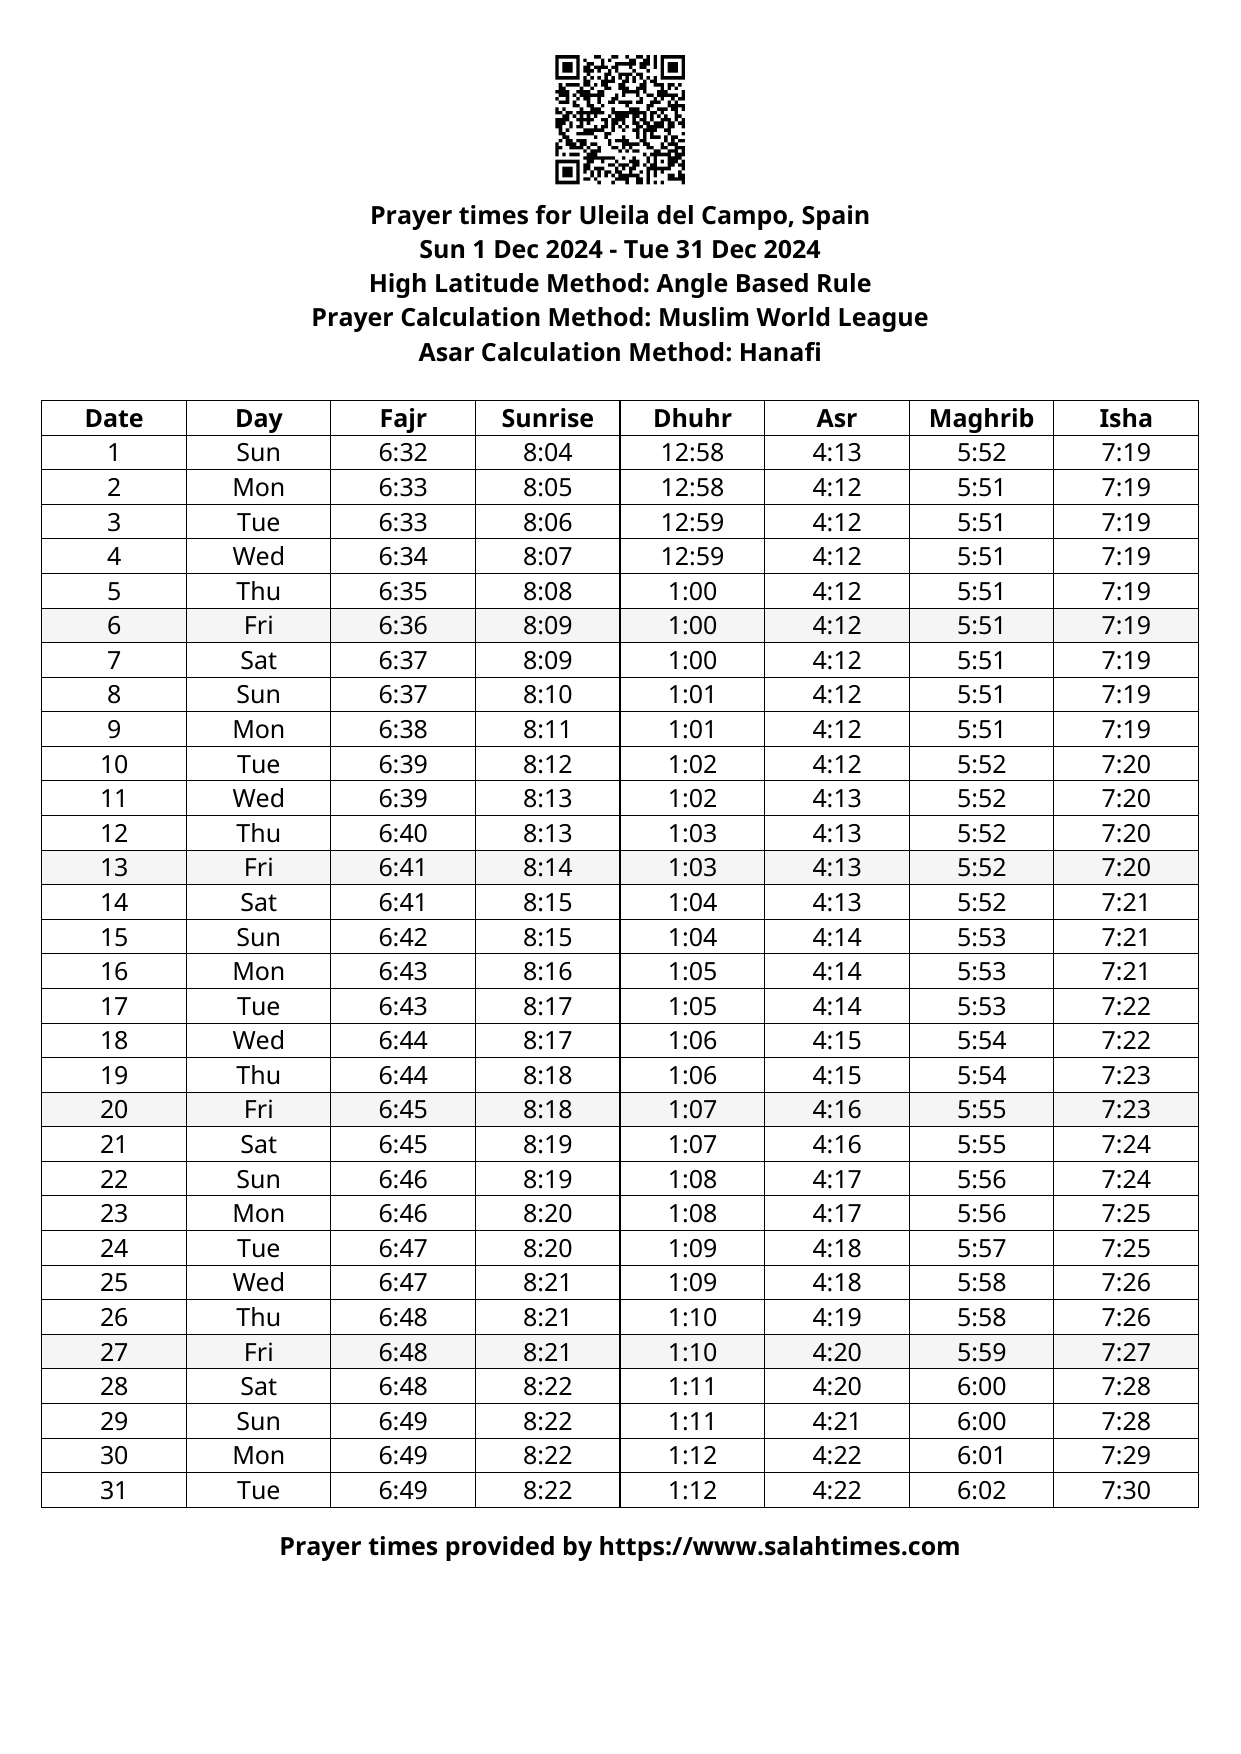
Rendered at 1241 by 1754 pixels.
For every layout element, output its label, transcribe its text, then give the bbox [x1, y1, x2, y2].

table_cell 8:21 [476, 1300, 619, 1334]
table_cell 4:14 [765, 920, 909, 953]
table_cell Fri [187, 1335, 330, 1368]
table_cell 10 [42, 747, 186, 780]
table_cell 1:09 [621, 1266, 764, 1299]
table_cell 8:14 [476, 851, 619, 884]
table_cell 5:53 [910, 989, 1053, 1022]
table_cell 8:10 [476, 678, 619, 711]
table_cell 7:26 [1054, 1266, 1198, 1299]
table_cell 5:56 [910, 1196, 1053, 1230]
table_cell 6:34 [331, 539, 475, 573]
table_cell 28 [42, 1369, 186, 1403]
table_cell 9 [42, 712, 186, 746]
table_cell 30 [42, 1439, 186, 1472]
table_cell Wed [187, 781, 330, 815]
table_cell 6:41 [331, 851, 475, 884]
table_cell 3 [42, 505, 186, 538]
table_cell 24 [42, 1231, 186, 1264]
table_cell 1:04 [621, 885, 764, 919]
table_cell 7:21 [1054, 954, 1198, 988]
table_cell 26 [42, 1300, 186, 1334]
table_cell 5:56 [910, 1162, 1053, 1195]
table_cell 8:13 [476, 781, 619, 815]
table_header Day [187, 401, 330, 434]
table_cell 6:40 [331, 816, 475, 849]
table_cell 6:47 [331, 1266, 475, 1299]
table_cell 1:02 [621, 747, 764, 780]
table_cell 5:51 [910, 609, 1053, 642]
table_cell Tue [187, 1473, 330, 1507]
table_cell 20 [42, 1093, 186, 1126]
table_cell 18 [42, 1024, 186, 1057]
table_cell 7:20 [1054, 747, 1198, 780]
table_cell 1:00 [621, 609, 764, 642]
table_cell 7:19 [1054, 574, 1198, 607]
table_cell 6:36 [331, 609, 475, 642]
table_cell 6:46 [331, 1162, 475, 1195]
table_cell 1:09 [621, 1231, 764, 1264]
table_cell 4:17 [765, 1196, 909, 1230]
table_cell 6:32 [331, 436, 475, 469]
table_cell 5:52 [910, 747, 1053, 780]
table_cell 7 [42, 643, 186, 677]
table_cell 6:37 [331, 678, 475, 711]
table_cell 8:11 [476, 712, 619, 746]
table_cell 23 [42, 1196, 186, 1230]
table_cell 6:46 [331, 1196, 475, 1230]
table_cell 13 [42, 851, 186, 884]
table_cell 5:58 [910, 1300, 1053, 1334]
table_cell 19 [42, 1058, 186, 1092]
table_cell 8:22 [476, 1404, 619, 1437]
table_cell 6:49 [331, 1473, 475, 1507]
table_cell Sat [187, 885, 330, 919]
table_cell Wed [187, 539, 330, 573]
table_cell 6:44 [331, 1058, 475, 1092]
table_cell 15 [42, 920, 186, 953]
table_cell 7:23 [1054, 1058, 1198, 1092]
table_cell 6:39 [331, 781, 475, 815]
table_cell 2 [42, 470, 186, 504]
table_cell 1:06 [621, 1058, 764, 1092]
table_header Isha [1054, 401, 1198, 434]
table_cell 4:12 [765, 505, 909, 538]
table_cell Mon [187, 470, 330, 504]
table_cell Sat [187, 1127, 330, 1161]
table_cell 4:18 [765, 1266, 909, 1299]
table_cell 4:13 [765, 436, 909, 469]
text Prayer times for Uleila del Campo, Spain [42, 198, 1198, 232]
table_cell 8:18 [476, 1093, 619, 1126]
table_cell 1:00 [621, 574, 764, 607]
table_cell 12:59 [621, 505, 764, 538]
table_cell Mon [187, 954, 330, 988]
table_cell 7:25 [1054, 1231, 1198, 1264]
table_cell 5:52 [910, 851, 1053, 884]
table_cell 4:13 [765, 816, 909, 849]
text Prayer times provided by https://www.salahtimes.com [42, 1528, 1198, 1563]
table_cell 4:12 [765, 470, 909, 504]
table_cell Wed [187, 1266, 330, 1299]
table_cell 7:19 [1054, 436, 1198, 469]
table_cell 4:21 [765, 1404, 909, 1437]
table_cell 6:35 [331, 574, 475, 607]
table_cell 5:57 [910, 1231, 1053, 1264]
table_cell 16 [42, 954, 186, 988]
table_cell 5:54 [910, 1024, 1053, 1057]
table_cell Sat [187, 643, 330, 677]
table_cell 5:52 [910, 436, 1053, 469]
table_cell 8:07 [476, 539, 619, 573]
table_cell 8:15 [476, 920, 619, 953]
table_header Dhuhr [621, 401, 764, 434]
table_cell Tue [187, 747, 330, 780]
table_cell 4:13 [765, 885, 909, 919]
table_cell 5 [42, 574, 186, 607]
table_cell 8:20 [476, 1196, 619, 1230]
table_cell Mon [187, 1196, 330, 1230]
table_cell 4:16 [765, 1127, 909, 1161]
table_cell 4:14 [765, 954, 909, 988]
table_cell 1:04 [621, 920, 764, 953]
table_cell 1:00 [621, 643, 764, 677]
table_cell 6:43 [331, 989, 475, 1022]
table_cell 6:48 [331, 1369, 475, 1403]
table_cell 6:43 [331, 954, 475, 988]
table_cell Sun [187, 436, 330, 469]
table_cell 6:45 [331, 1093, 475, 1126]
table_cell 4:12 [765, 574, 909, 607]
table_cell 5:51 [910, 678, 1053, 711]
table_cell 8:19 [476, 1162, 619, 1195]
table_cell 6:42 [331, 920, 475, 953]
table_cell 11 [42, 781, 186, 815]
table_cell 8:17 [476, 1024, 619, 1057]
table_cell 8:06 [476, 505, 619, 538]
table_cell 1:03 [621, 851, 764, 884]
table_cell 1:05 [621, 954, 764, 988]
table_cell 6:33 [331, 470, 475, 504]
table_cell 8:21 [476, 1266, 619, 1299]
text Sun 1 Dec 2024 - Tue 31 Dec 2024 [42, 232, 1198, 266]
table_cell 6:02 [910, 1473, 1053, 1507]
table_cell 4:12 [765, 712, 909, 746]
table_cell Fri [187, 851, 330, 884]
table_cell 6:45 [331, 1127, 475, 1161]
table_cell 8:08 [476, 574, 619, 607]
table_cell 4:22 [765, 1473, 909, 1507]
table_cell 8:19 [476, 1127, 619, 1161]
table_cell 4:15 [765, 1058, 909, 1092]
table_cell 8:21 [476, 1335, 619, 1368]
table_header Asr [765, 401, 909, 434]
table_cell 4:20 [765, 1335, 909, 1368]
table_cell 1:11 [621, 1369, 764, 1403]
table_cell 7:22 [1054, 1024, 1198, 1057]
table_cell 7:20 [1054, 851, 1198, 884]
table_cell 7:19 [1054, 470, 1198, 504]
table_cell 4:19 [765, 1300, 909, 1334]
table_header Fajr [331, 401, 475, 434]
table_cell 8:22 [476, 1439, 619, 1472]
table_cell 5:52 [910, 885, 1053, 919]
table_cell 7:19 [1054, 505, 1198, 538]
table_cell Sun [187, 1404, 330, 1437]
table_cell 5:51 [910, 539, 1053, 573]
table_cell Tue [187, 505, 330, 538]
table_cell 7:27 [1054, 1335, 1198, 1368]
table_cell 1:03 [621, 816, 764, 849]
table_cell 17 [42, 989, 186, 1022]
table_cell 4:12 [765, 643, 909, 677]
table_cell 7:19 [1054, 678, 1198, 711]
table_cell 5:51 [910, 505, 1053, 538]
text High Latitude Method: Angle Based Rule [42, 266, 1198, 300]
table_cell 21 [42, 1127, 186, 1161]
table_cell 27 [42, 1335, 186, 1368]
table_cell 12:59 [621, 539, 764, 573]
table_cell 1:01 [621, 712, 764, 746]
table_cell 1:11 [621, 1404, 764, 1437]
table_cell 31 [42, 1473, 186, 1507]
table_cell 6:48 [331, 1300, 475, 1334]
table_cell 4:17 [765, 1162, 909, 1195]
table_cell 1:10 [621, 1335, 764, 1368]
table_cell 1:12 [621, 1473, 764, 1507]
table_cell 7:29 [1054, 1439, 1198, 1472]
table_cell 4:12 [765, 539, 909, 573]
text Asar Calculation Method: Hanafi [42, 334, 1198, 368]
table_cell 5:55 [910, 1127, 1053, 1161]
table_cell 7:21 [1054, 885, 1198, 919]
table_cell Mon [187, 712, 330, 746]
table_cell 6:37 [331, 643, 475, 677]
table_cell 4:12 [765, 678, 909, 711]
table_cell Thu [187, 1300, 330, 1334]
table_cell 5:52 [910, 781, 1053, 815]
table_cell 8:20 [476, 1231, 619, 1264]
table_cell 1:08 [621, 1162, 764, 1195]
table_cell 7:25 [1054, 1196, 1198, 1230]
table_cell Fri [187, 609, 330, 642]
table_cell 1:12 [621, 1439, 764, 1472]
table_cell 7:19 [1054, 643, 1198, 677]
table_cell 6:41 [331, 885, 475, 919]
table_cell 8 [42, 678, 186, 711]
table_cell 22 [42, 1162, 186, 1195]
table_cell 1 [42, 436, 186, 469]
table_cell 8:16 [476, 954, 619, 988]
table_cell 4:13 [765, 781, 909, 815]
table_cell 4 [42, 539, 186, 573]
table_cell 6:00 [910, 1404, 1053, 1437]
table_cell 8:18 [476, 1058, 619, 1092]
table_cell 5:53 [910, 954, 1053, 988]
table_header Date [42, 401, 186, 434]
table_cell 6:33 [331, 505, 475, 538]
table_cell 5:51 [910, 574, 1053, 607]
table_cell 7:19 [1054, 609, 1198, 642]
table_cell 7:20 [1054, 816, 1198, 849]
table_cell 7:21 [1054, 920, 1198, 953]
table_cell Fri [187, 1093, 330, 1126]
table_header Maghrib [910, 401, 1053, 434]
table_cell 6:44 [331, 1024, 475, 1057]
table_cell Sun [187, 1162, 330, 1195]
table_cell 7:19 [1054, 712, 1198, 746]
table_cell 7:28 [1054, 1369, 1198, 1403]
table_cell 8:17 [476, 989, 619, 1022]
table_cell 4:16 [765, 1093, 909, 1126]
table_cell 4:18 [765, 1231, 909, 1264]
table_cell 7:30 [1054, 1473, 1198, 1507]
table_cell 5:53 [910, 920, 1053, 953]
table_cell Thu [187, 574, 330, 607]
table_cell 7:24 [1054, 1127, 1198, 1161]
table_cell 1:01 [621, 678, 764, 711]
table_cell 5:54 [910, 1058, 1053, 1092]
table_cell 6:49 [331, 1404, 475, 1437]
table_cell 4:15 [765, 1024, 909, 1057]
table_cell 6:39 [331, 747, 475, 780]
table_header Sunrise [476, 401, 619, 434]
table_cell 8:12 [476, 747, 619, 780]
table_cell Mon [187, 1439, 330, 1472]
text Prayer Calculation Method: Muslim World League [42, 300, 1198, 334]
table_cell 4:12 [765, 747, 909, 780]
table_cell 1:07 [621, 1093, 764, 1126]
table_cell 1:08 [621, 1196, 764, 1230]
table_cell Tue [187, 1231, 330, 1264]
table_cell 6:48 [331, 1335, 475, 1368]
table_cell Sun [187, 678, 330, 711]
table_cell Thu [187, 1058, 330, 1092]
table_cell 5:52 [910, 816, 1053, 849]
table_cell Wed [187, 1024, 330, 1057]
table_cell 6:47 [331, 1231, 475, 1264]
table_cell 4:13 [765, 851, 909, 884]
table_cell 5:51 [910, 712, 1053, 746]
table_cell 5:59 [910, 1335, 1053, 1368]
table_cell 6:00 [910, 1369, 1053, 1403]
table_cell 8:15 [476, 885, 619, 919]
table_cell 12:58 [621, 436, 764, 469]
table_cell 7:19 [1054, 539, 1198, 573]
table_cell 14 [42, 885, 186, 919]
table_cell 8:22 [476, 1369, 619, 1403]
table_cell 6:49 [331, 1439, 475, 1472]
table_cell 12:58 [621, 470, 764, 504]
table_cell 1:02 [621, 781, 764, 815]
table_cell 7:22 [1054, 989, 1198, 1022]
table_cell Sat [187, 1369, 330, 1403]
table_cell 6 [42, 609, 186, 642]
table_cell 1:10 [621, 1300, 764, 1334]
table_cell 4:14 [765, 989, 909, 1022]
table_cell Tue [187, 989, 330, 1022]
picture [542, 41, 699, 198]
table_cell 5:55 [910, 1093, 1053, 1126]
table_cell 12 [42, 816, 186, 849]
table_cell 6:01 [910, 1439, 1053, 1472]
table_cell 5:58 [910, 1266, 1053, 1299]
table_cell 29 [42, 1404, 186, 1437]
table_cell 4:12 [765, 609, 909, 642]
table_cell 7:20 [1054, 781, 1198, 815]
table_cell 4:22 [765, 1439, 909, 1472]
table_cell 1:07 [621, 1127, 764, 1161]
table_cell 8:05 [476, 470, 619, 504]
table_cell 4:20 [765, 1369, 909, 1403]
table_cell 6:38 [331, 712, 475, 746]
table_cell 1:05 [621, 989, 764, 1022]
table_cell 1:06 [621, 1024, 764, 1057]
table_cell 7:24 [1054, 1162, 1198, 1195]
table_cell 7:26 [1054, 1300, 1198, 1334]
table_cell 8:13 [476, 816, 619, 849]
table_cell Thu [187, 816, 330, 849]
table_cell 8:04 [476, 436, 619, 469]
table_cell 5:51 [910, 470, 1053, 504]
table_cell Sun [187, 920, 330, 953]
table_cell 8:09 [476, 609, 619, 642]
table_cell 25 [42, 1266, 186, 1299]
table_cell 7:28 [1054, 1404, 1198, 1437]
table_cell 5:51 [910, 643, 1053, 677]
table_cell 8:22 [476, 1473, 619, 1507]
table_cell 7:23 [1054, 1093, 1198, 1126]
table_cell 8:09 [476, 643, 619, 677]
